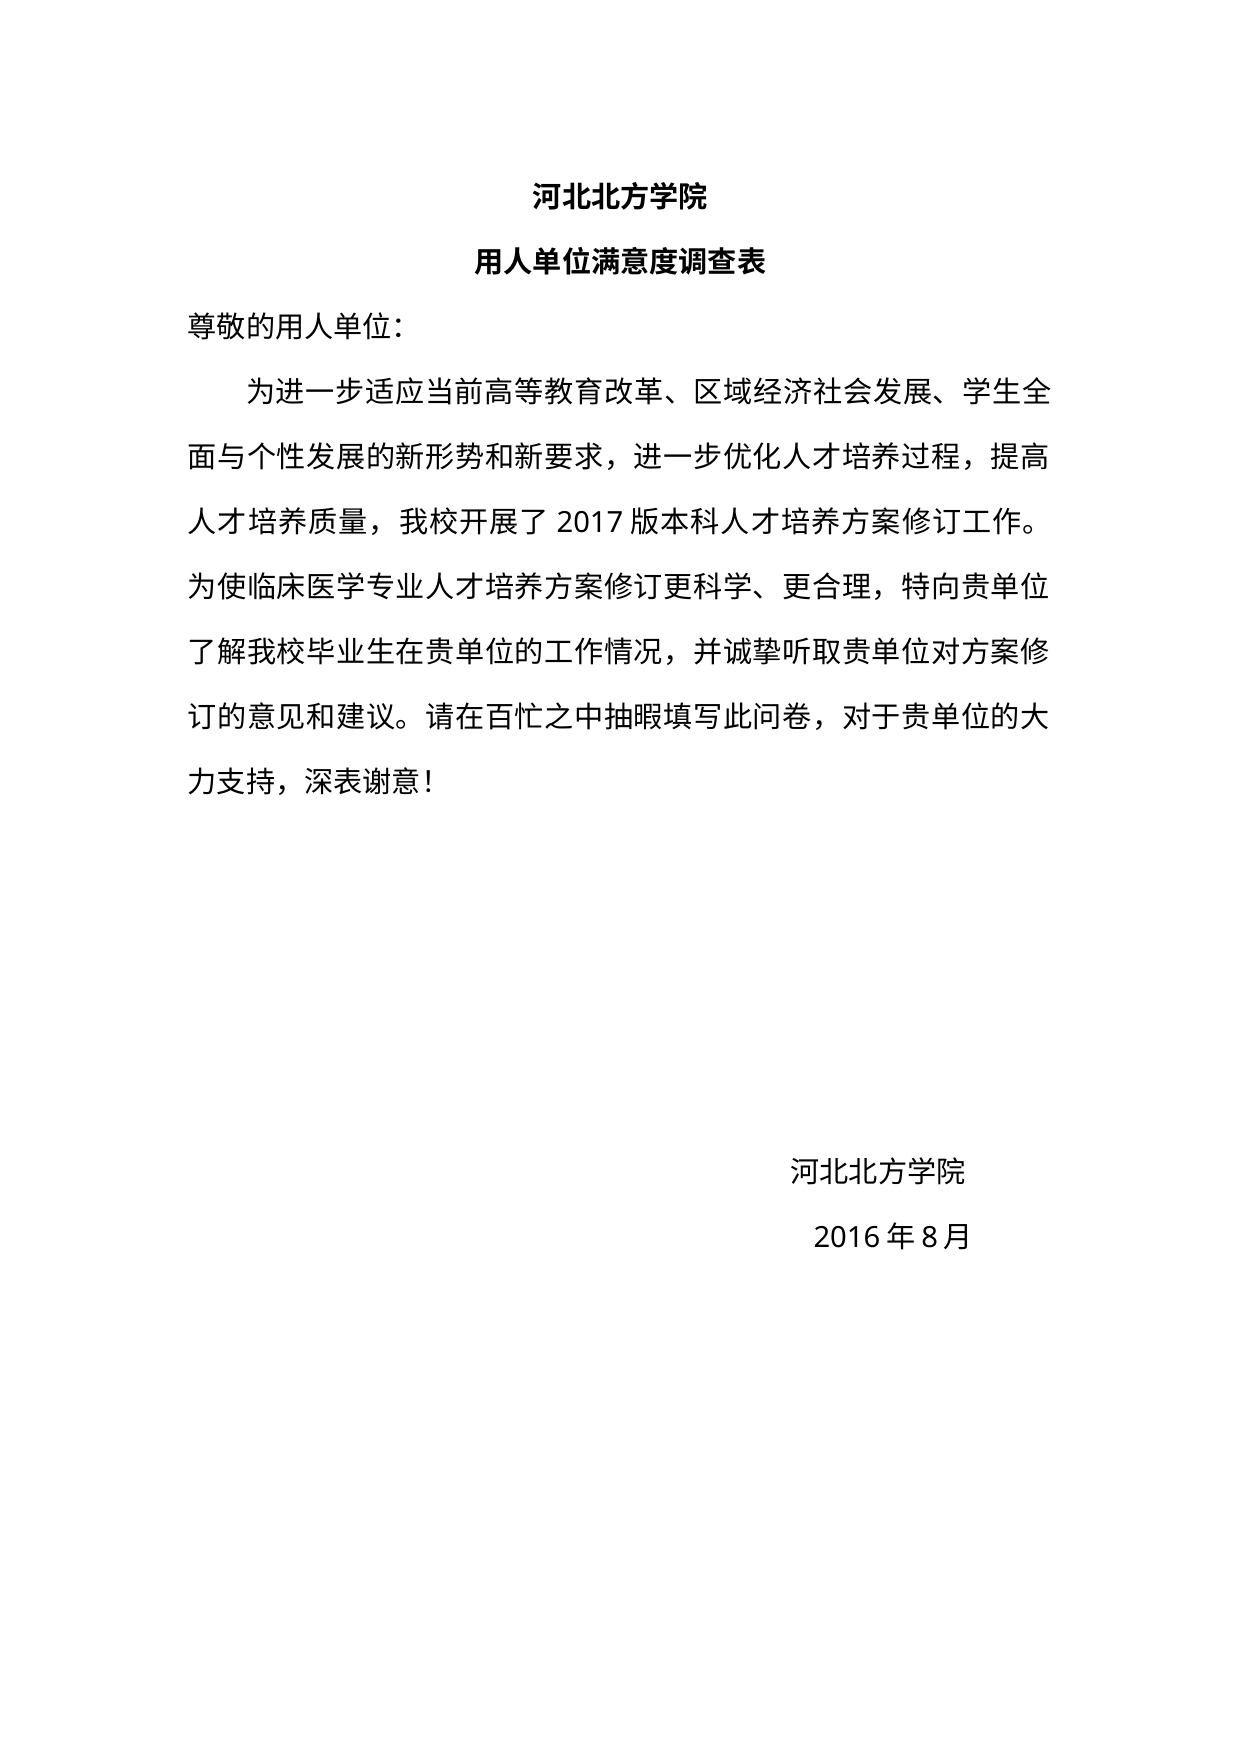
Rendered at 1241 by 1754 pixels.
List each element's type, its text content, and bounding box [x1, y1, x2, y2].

text 2016年8月 [187, 1202, 972, 1267]
text 河北北方学院 [187, 1137, 965, 1202]
text 用人单位满意度调查表 [187, 227, 1053, 292]
text 为进一步适应当前高等教育改革、区域经济社会发展、学生全面与个性发展的新形势和新要求，进一步优化人才培养过程，提高人才培养质量，我校开展了2017版本科人才培养方案修订工作。为使临床医学专业人才培养方案修订更科学、更合理，特向贵单位了解我校毕业生在贵单位的工作情况，并诚挚听取贵单位对方案修订的意见和建议。请在百忙之中抽暇填写此问卷，对于贵单位的大力支持，深表谢意！ [187, 357, 1053, 812]
text 河北北方学院 [187, 162, 1053, 227]
text 尊敬的用人单位： [187, 292, 1053, 357]
